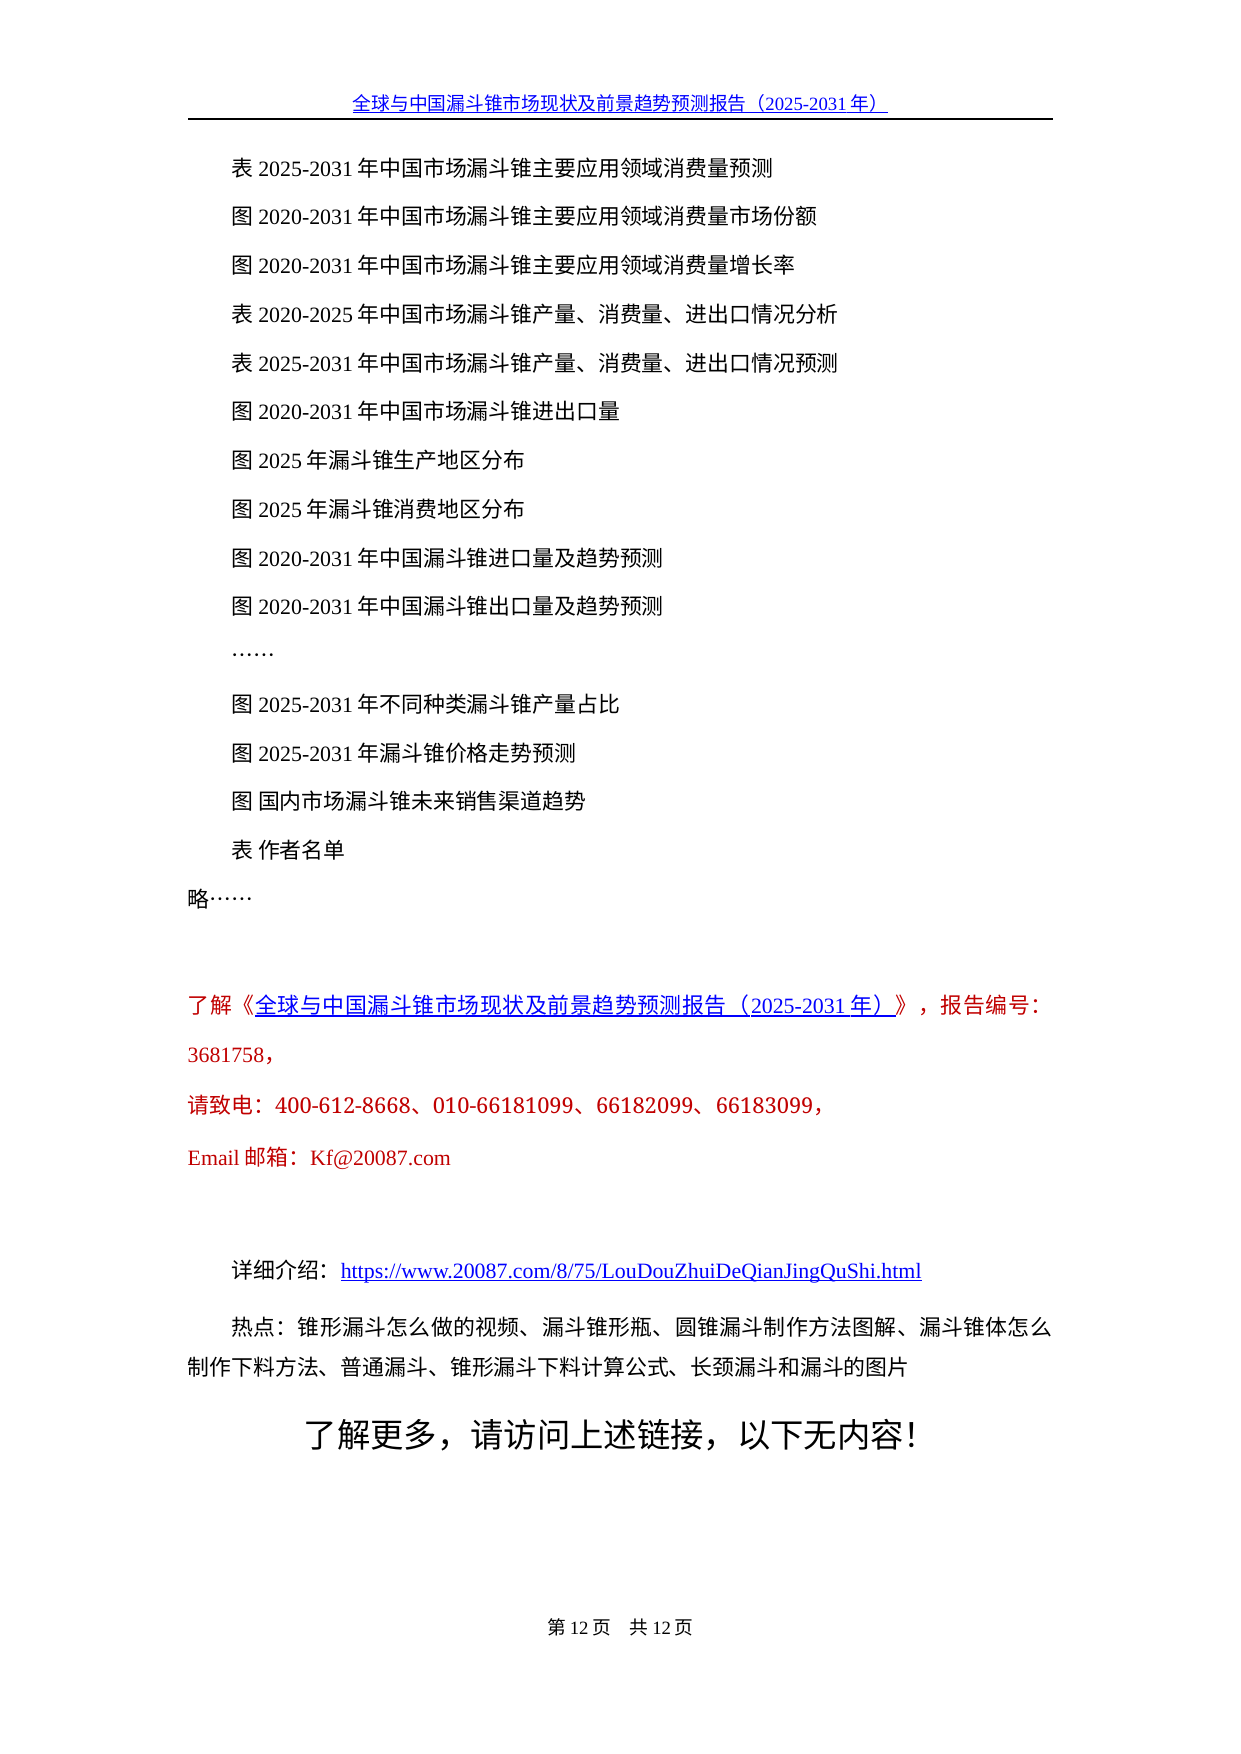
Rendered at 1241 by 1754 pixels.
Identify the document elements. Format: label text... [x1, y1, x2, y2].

text 请致电：400-612-8668、010-66181099、66182099、66183099， [187, 1088, 1053, 1121]
text Email邮箱：Kf@20087.com [187, 1140, 1053, 1172]
text 热点：锥形漏斗怎么做的视频、漏斗锥形瓶、圆锥漏斗制作方法图解、漏斗锥体怎么制作下料方法、普通漏斗、锥形漏斗下料计算公式、长颈漏斗和漏斗的图片 [187, 1309, 1053, 1382]
text 了解《全球与中国漏斗锥市场现状及前景趋势预测报告（2025-2031年）》，报告编号：3681758， [187, 988, 1053, 1069]
text 详细介绍：https://www.20087.com/8/75/LouDouZhuiDeQianJingQuShi.html [187, 1253, 1053, 1285]
title 了解更多，请访问上述链接，以下无内容！ [187, 1400, 1053, 1465]
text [187, 150, 1053, 914]
